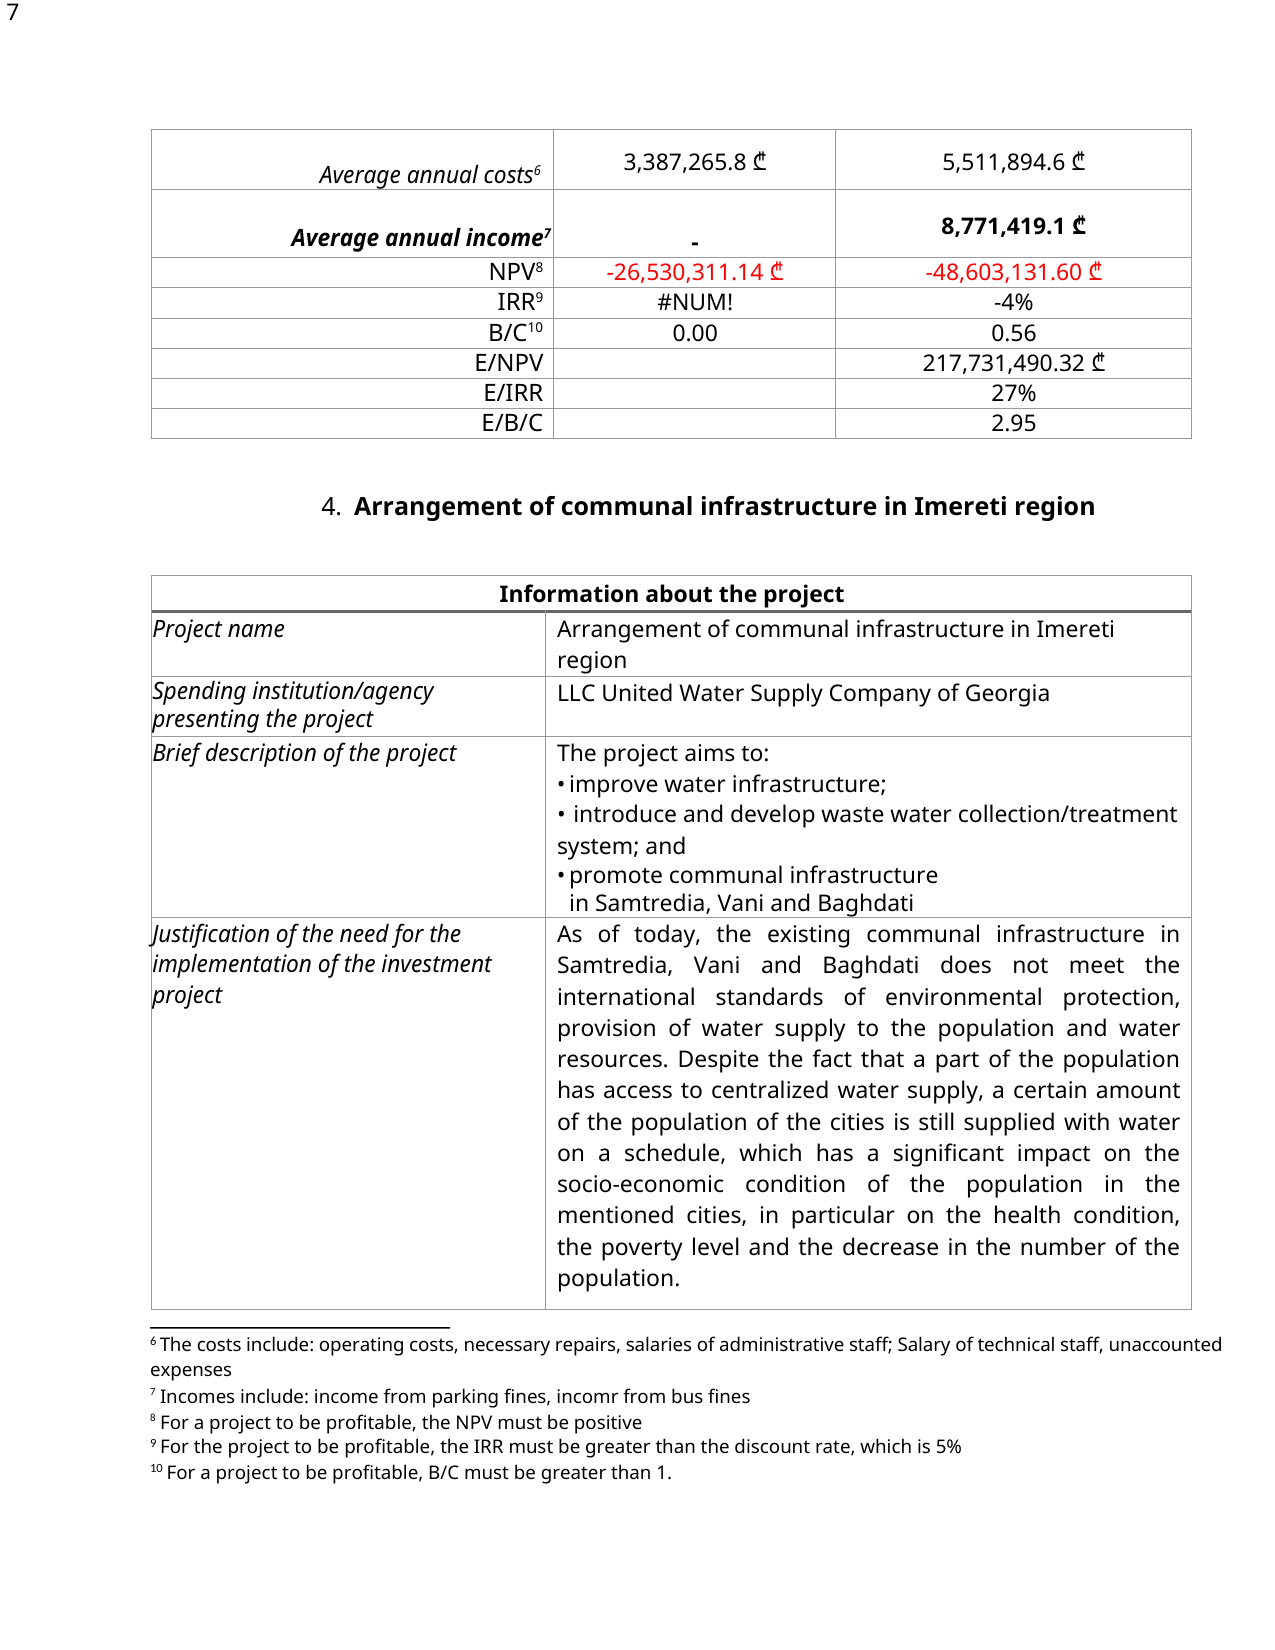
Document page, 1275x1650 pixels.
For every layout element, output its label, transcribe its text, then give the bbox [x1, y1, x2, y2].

table_cell 217,731,490.32 ₾ [836, 349, 1191, 378]
table_cell IRR9 [152, 288, 553, 317]
table_cell Average annual income7 [152, 190, 553, 257]
table_cell Spending institution/agency presenting the project [152, 677, 545, 736]
table_cell -26,530,311.14 ₾ [554, 258, 835, 287]
table_header 3,387,265.8 ₾ [554, 130, 835, 189]
table_cell Project name [152, 613, 545, 676]
text 7 Incomes include: income from parking fines, incomr from bus fines [150, 1383, 1086, 1409]
table_cell 2.95 [836, 409, 1191, 438]
table_cell E/B/C [152, 409, 553, 438]
table_cell #NUM! [554, 288, 835, 317]
table_cell - [554, 190, 835, 257]
table_cell LLC United Water Supply Company of Georgia [546, 677, 1191, 736]
table_header 5,511,894.6 ₾ [836, 130, 1191, 189]
table_cell Brief description of the project [152, 737, 545, 917]
table_cell 0.00 [554, 319, 835, 348]
table_header Average annual costs6 [152, 130, 553, 189]
text 4. Arrangement of communal infrastructure in Imereti region [321, 488, 1239, 522]
table_header Information about the project [152, 576, 1191, 610]
table_cell Justification of the need for the implementation of the investment project [152, 918, 545, 1309]
table_cell NPV8 [152, 258, 553, 287]
table_cell B/C10 [152, 319, 553, 348]
table_cell [554, 349, 835, 378]
table_cell 8,771,419.1 ₾ [836, 190, 1191, 257]
text 10 For a project to be profitable, B/C must be greater than 1. [150, 1459, 1239, 1484]
table_cell As of today, the existing communal infrastructure in Samtredia, Vani and Baghdati does not meet the international standards of environmental protection, provision of water supply to the population and water resources. Despite the fact that a part of the population has access to centralized water supply, a certain amount of the population of the cities is still supplied with water on a schedule, which has a significant impact on the socio-economic condition of the population in the mentioned cities, in particular on the health condition, the poverty level and the decrease in the number of the population. [546, 918, 1191, 1309]
table_cell -4% [836, 288, 1191, 317]
table_cell 27% [836, 379, 1191, 408]
text 8 For a project to be profitable, the NPV must be positive [150, 1410, 1239, 1434]
table_cell E/NPV [152, 349, 553, 378]
table_cell [554, 379, 835, 408]
text 9 For the project to be profitable, the IRR must be greater than the discount rate, which is 5% [150, 1434, 1239, 1459]
table_cell E/IRR [152, 379, 553, 408]
table_cell 0.56 [836, 319, 1191, 348]
table_cell [554, 409, 835, 438]
table_cell The project aims to: improve water infrastructure; introduce and develop waste water collection/treatment system; and promote communal infrastructure in Samtredia, Vani and Baghdati [546, 737, 1191, 917]
table_cell -48,603,131.60 ₾ [836, 258, 1191, 287]
text 6 The costs include: operating costs, necessary repairs, salaries of administrative staff; Salary of technical staff, unaccounted expenses [150, 1331, 1239, 1382]
table_cell Arrangement of communal infrastructure in Imereti region [546, 613, 1191, 676]
